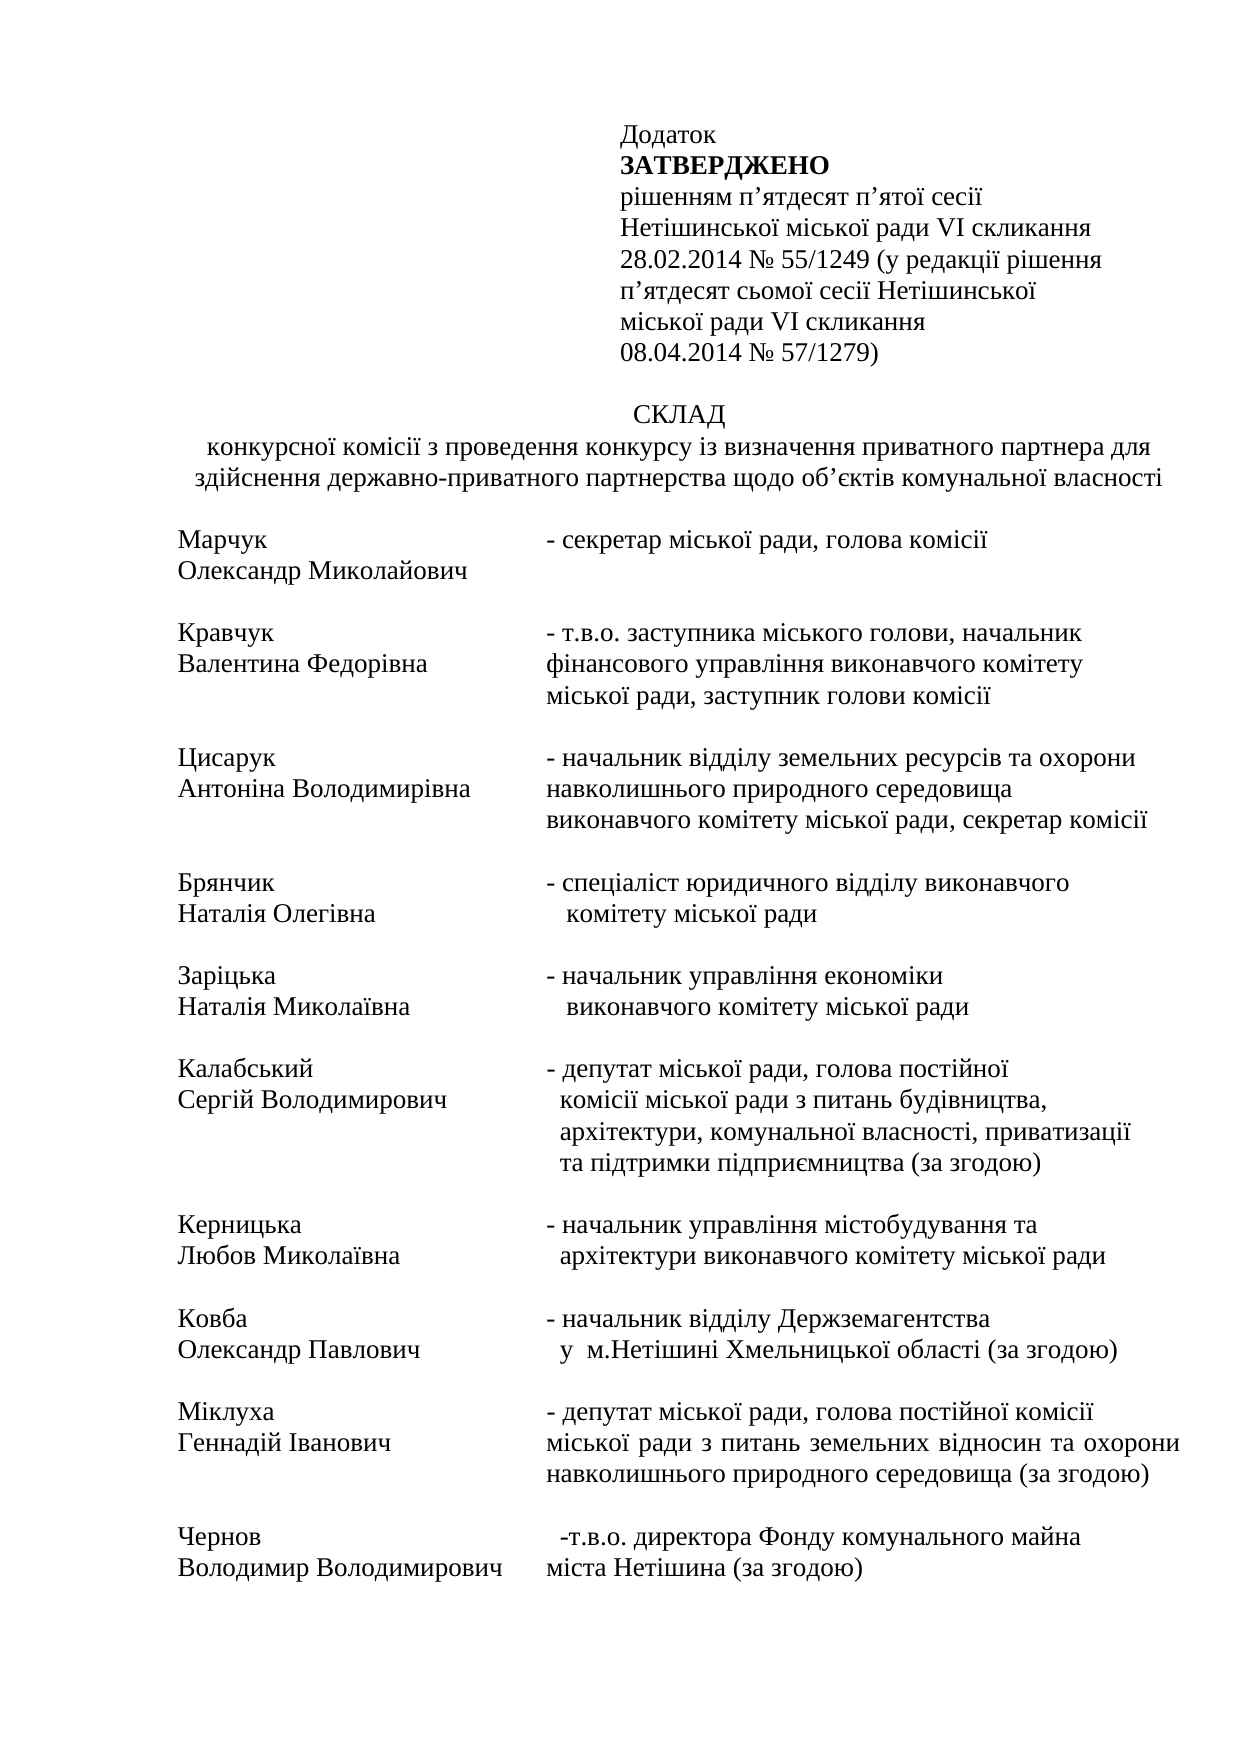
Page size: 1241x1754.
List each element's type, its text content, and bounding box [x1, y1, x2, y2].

text архітектури, комунальної власності, приватизації [546, 1115, 1181, 1146]
text Валентина Федорівна фінансового управління виконавчого комітету [177, 648, 1181, 679]
text Наталія Олегівна комітету міської ради [177, 897, 1181, 928]
text Калабський - депутат міської ради, голова постійної [177, 1052, 1181, 1084]
text п’ятдесят сьомої сесії Нетішинської [620, 274, 1181, 305]
text Міклуха - депутат міської ради, голова постійної комісії [177, 1395, 1181, 1426]
text ЗАТВЕРДЖЕНО [620, 149, 1181, 180]
text міської ради, заступник голови комісії [472, 679, 1181, 710]
text та підтримки підприємництва (за згодою) [546, 1146, 1181, 1177]
text Володимир Володимирович міста Нетішина (за згодою) [177, 1551, 1181, 1582]
text Наталія Миколаївна виконавчого комітету міської ради [177, 990, 1181, 1021]
text 28.02.2014 № 55/1249 (у редакції рішення [620, 243, 1181, 274]
text 08.04.2014 № 57/1279) [620, 336, 1181, 367]
text міської ради VІ скликання [620, 305, 1181, 336]
text Олександр Миколайович [177, 554, 1181, 585]
text рішенням п’ятдесят п’ятої сесії [620, 180, 1181, 212]
text Ковба - начальник відділу Держземагентства [177, 1302, 1181, 1333]
text Антоніна Володимирівна навколишнього природного середовища [177, 772, 1181, 803]
text Брянчик - спеціаліст юридичного відділу виконавчого [177, 866, 1181, 897]
text Марчук - секретар міської ради, голова комісії [177, 523, 1181, 554]
text Олександр Павлович у м.Нетішині Хмельницької області (за згодою) [177, 1333, 1235, 1364]
text Цисарук - начальник відділу земельних ресурсів та охорони [177, 741, 1181, 772]
text виконавчого комітету міської ради, секретар комісії [472, 803, 1181, 834]
text конкурсної комісії з проведення конкурсу із визначення приватного партнера для здійснення державно-приватного партнерства щодо об’єктів комунальної власності [177, 429, 1181, 492]
text Додаток [620, 118, 1181, 149]
text СКЛАД [177, 398, 1181, 429]
text Сергій Володимирович комісії міської ради з питань будівництва, [177, 1084, 1181, 1115]
text Кравчук - т.в.о. заступника міського голови, начальник [177, 616, 1181, 648]
text Чернов -т.в.о. директора Фонду комунального майна [177, 1520, 1181, 1551]
text Геннадій Іванович міської ради з питань земельних відносин та охорони навколишнього природного середовища (за згодою) [177, 1426, 1181, 1488]
text Керницька - начальник управління містобудування та [177, 1208, 1181, 1239]
text Заріцька - начальник управління економіки [177, 959, 1181, 990]
text Любов Миколаївна архітектури виконавчого комітету міської ради [177, 1239, 1181, 1271]
text Нетішинської міської ради VІ скликання [620, 212, 1181, 243]
